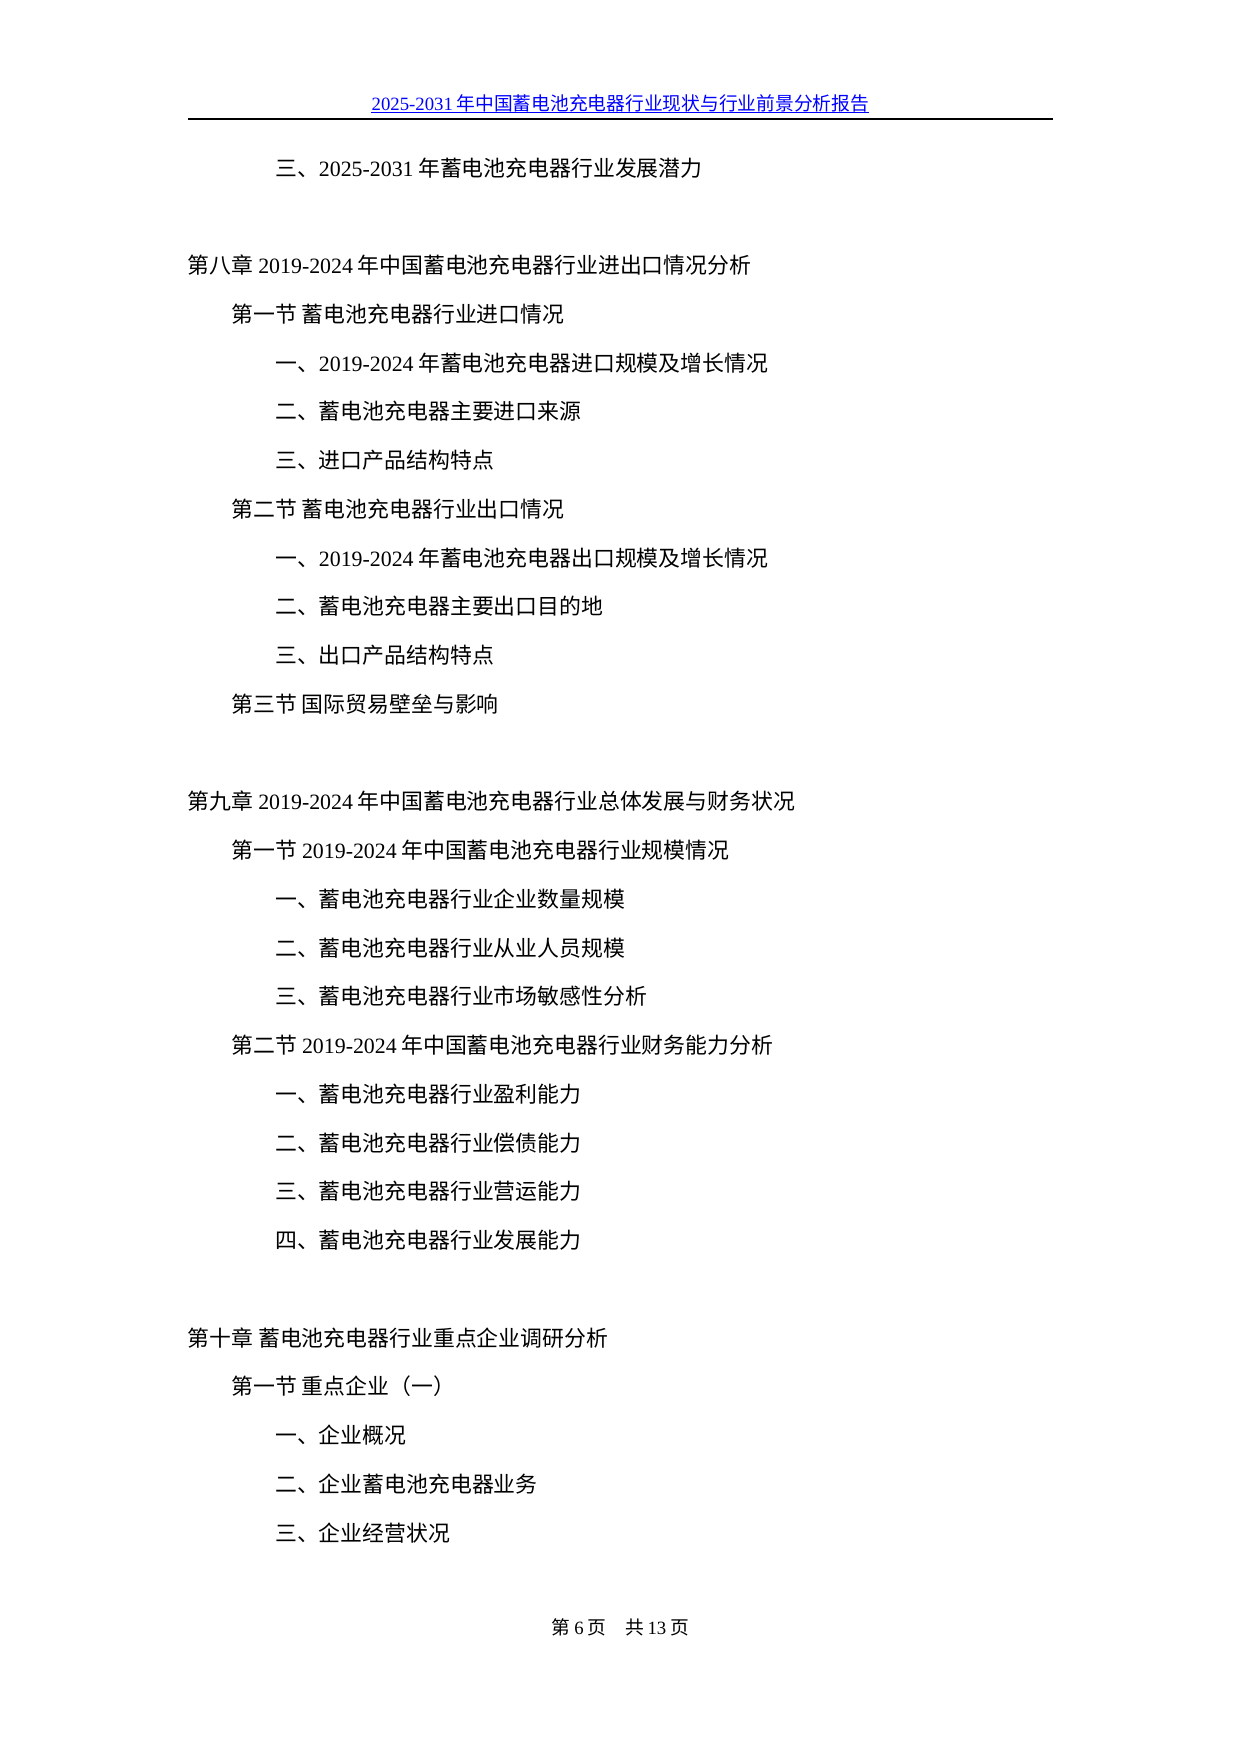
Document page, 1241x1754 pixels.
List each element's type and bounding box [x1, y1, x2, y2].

text [187, 150, 1053, 1548]
